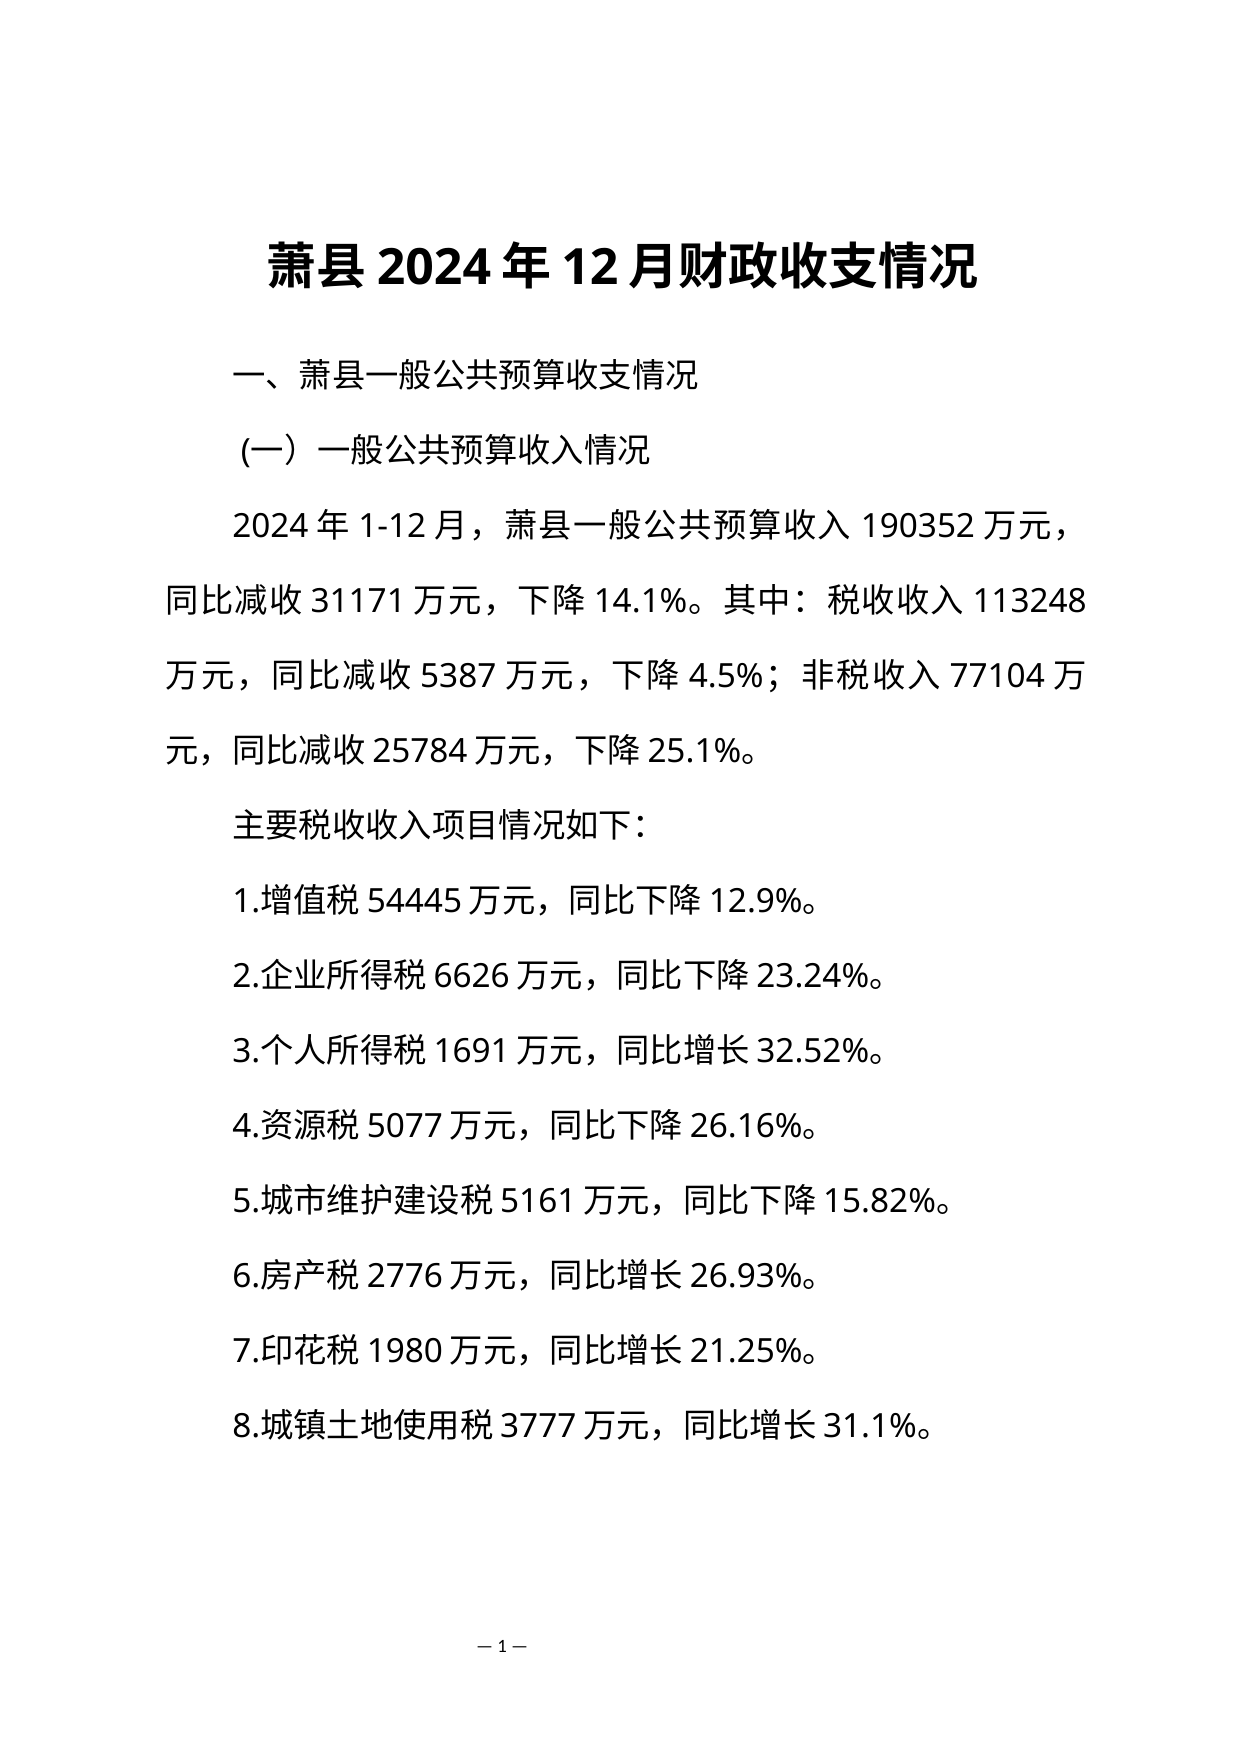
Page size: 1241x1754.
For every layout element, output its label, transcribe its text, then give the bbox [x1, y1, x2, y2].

list 主要税收收入项目情况如下： [165, 786, 1087, 861]
list 2.企业所得税6626万元，同比下降23.24%。 [165, 936, 1087, 1011]
list 2024年1-12月，萧县一般公共预算收入190352万元，同比减收31171万元，下降14.1%。其中：税收收入113248万元，同比减收5387万元，下降4.5%；非税收入77104万元，同比减收25784万元，下降25.1%。 [165, 486, 1087, 786]
list 5.城市维护建设税5161万元，同比下降15.82%。 [165, 1161, 1087, 1236]
list 1.增值税54445万元，同比下降12.9%。 [165, 861, 1087, 936]
text 萧县2024年12月财政收支情况 [165, 227, 1079, 299]
list 3.个人所得税1691万元，同比增长32.52%。 [165, 1011, 1087, 1086]
text 一、萧县一般公共预算收支情况 [165, 336, 1087, 411]
list 6.房产税2776万元，同比增长26.93%。 [165, 1236, 1087, 1311]
list (一）一般公共预算收入情况 [165, 411, 1087, 486]
list 8.城镇土地使用税3777万元，同比增长31.1%。 [165, 1386, 1087, 1525]
list 7.印花税1980万元，同比增长21.25%。 [165, 1311, 1087, 1386]
list 4.资源税5077万元，同比下降26.16%。 [165, 1086, 1087, 1161]
